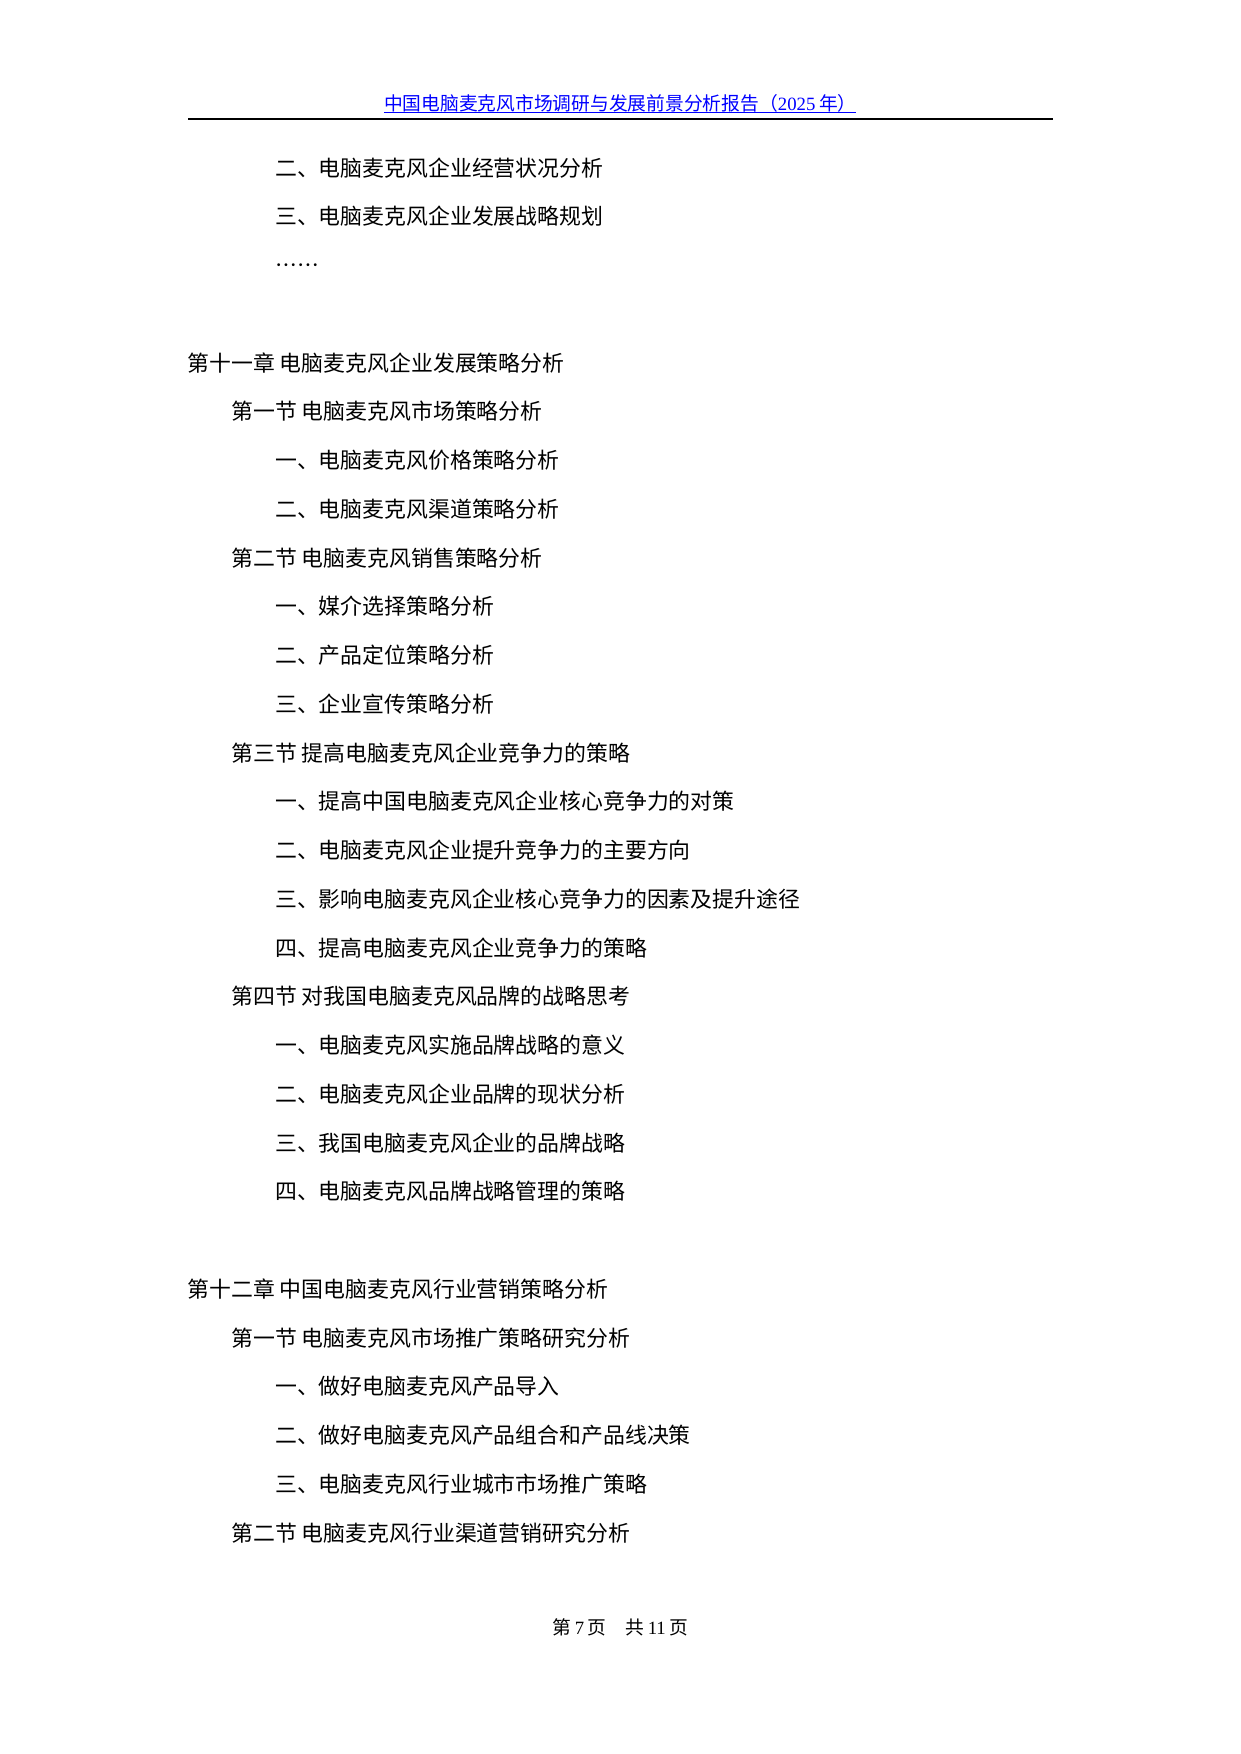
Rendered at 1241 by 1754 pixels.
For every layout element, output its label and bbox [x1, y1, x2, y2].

text [187, 150, 1053, 1548]
